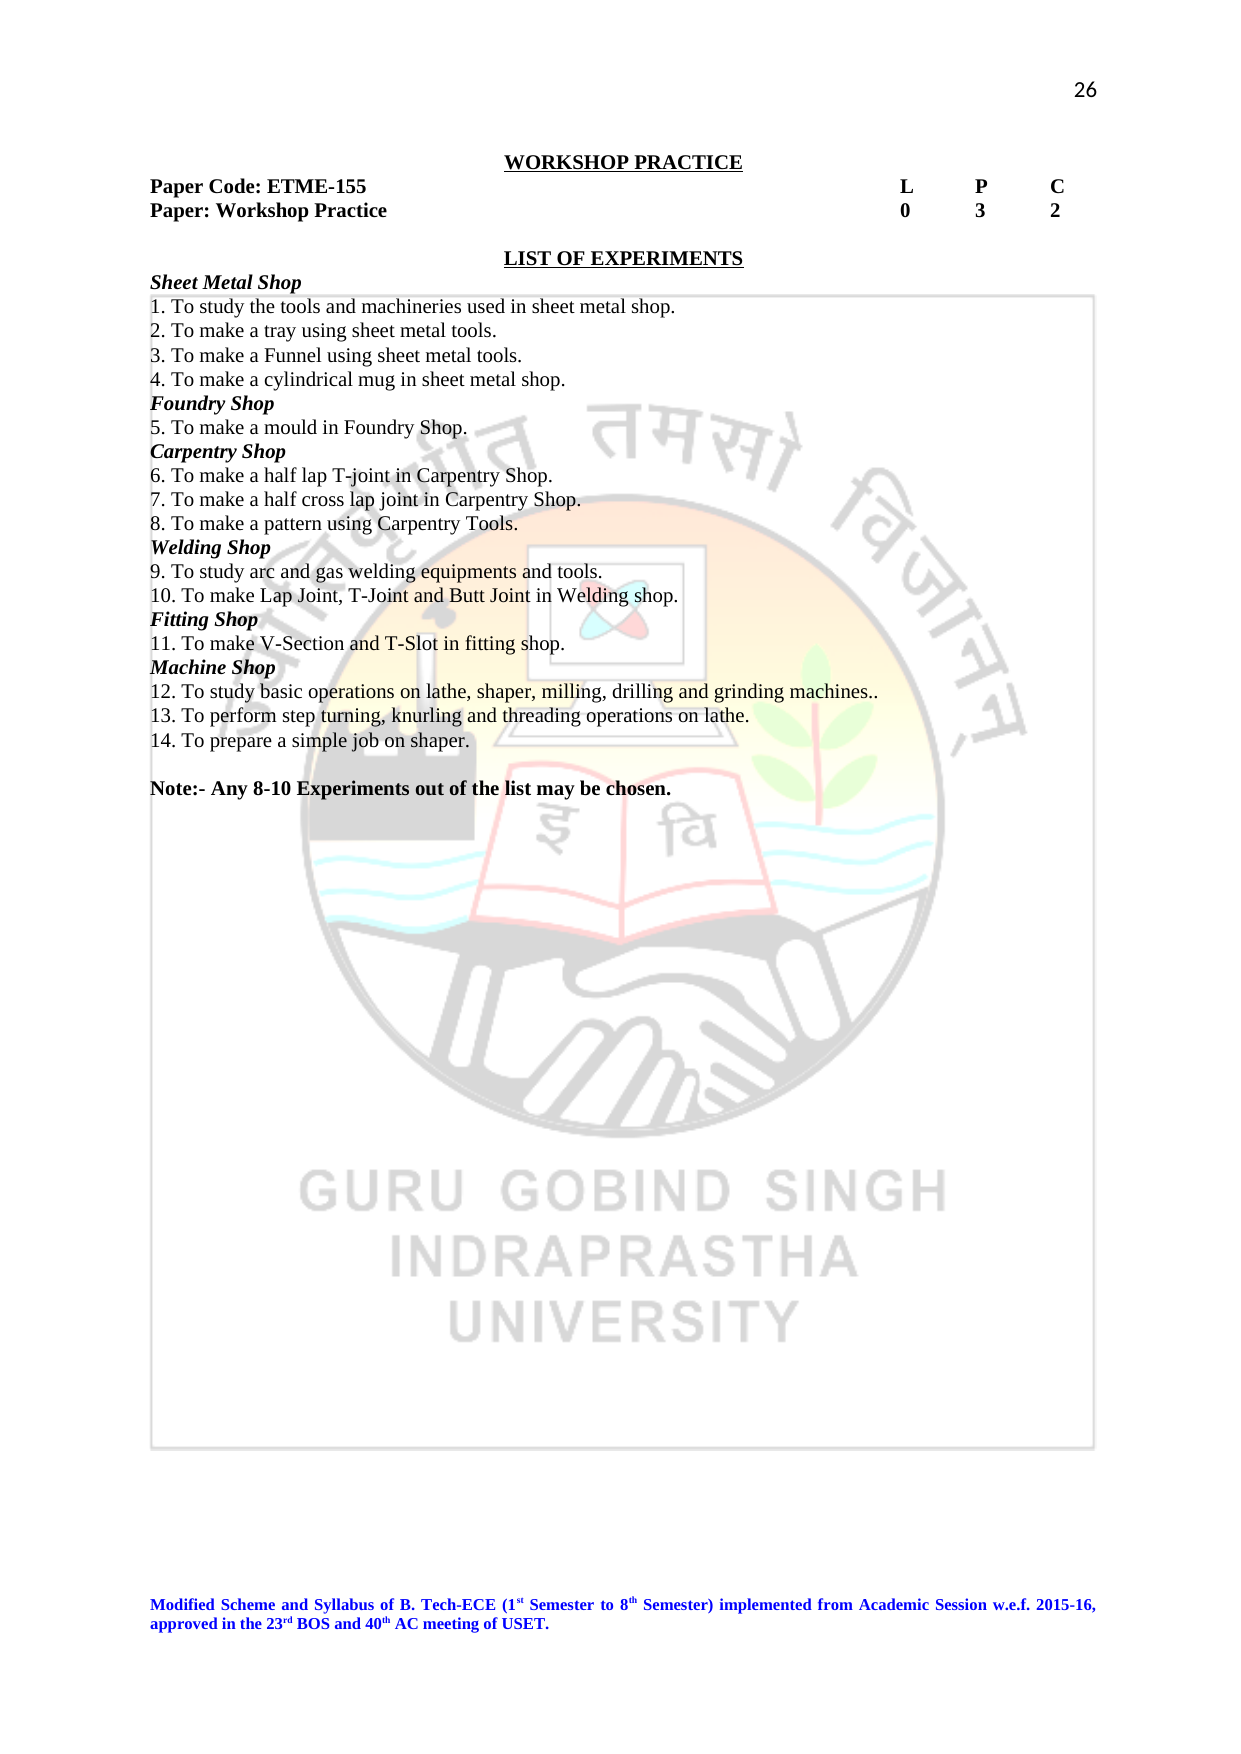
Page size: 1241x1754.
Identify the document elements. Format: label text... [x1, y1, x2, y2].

text Carpentry Shop [150, 439, 1097, 463]
text 3. To make a Funnel using sheet metal tools. [150, 342, 1097, 367]
text Fitting Shop [150, 607, 1097, 631]
text Machine Shop [150, 655, 1097, 679]
text Note:- Any 8-10 Experiments out of the list may be chosen. [150, 776, 1097, 800]
text Foundry Shop [150, 391, 1097, 415]
text 13. To perform step turning, knurling and threading operations on lathe. [150, 703, 1097, 727]
text 2. To make a tray using sheet metal tools. [150, 318, 1097, 342]
text LIST OF EXPERIMENTS [150, 246, 1097, 270]
text WORKSHOP PRACTICE [150, 150, 1097, 174]
text 12. To study basic operations on lathe, shaper, milling, drilling and grinding machines.. [150, 679, 1097, 703]
text 7. To make a half cross lap joint in Carpentry Shop. [150, 487, 1097, 511]
text 4. To make a cylindrical mug in sheet metal shop. [150, 367, 1097, 391]
text 9. To study arc and gas welding equipments and tools. [150, 559, 1097, 583]
text 10. To make Lap Joint, T-Joint and Butt Joint in Welding shop. [150, 583, 1097, 607]
text 6. To make a half lap T-joint in Carpentry Shop. [150, 463, 1097, 487]
text 14. To prepare a simple job on shaper. [150, 727, 1097, 752]
text 11. To make V-Section and T-Slot in fitting shop. [150, 631, 1097, 655]
text 1. To study the tools and machineries used in sheet metal shop. [150, 294, 1097, 318]
text Paper: Workshop Practice 0 3 2 [150, 198, 1097, 222]
text 8. To make a pattern using Carpentry Tools. [150, 511, 1097, 535]
text 5. To make a mould in Foundry Shop. [150, 415, 1097, 439]
text Paper Code: ETME-155 L P C [150, 174, 1097, 198]
text Sheet Metal Shop [150, 270, 1097, 294]
text Welding Shop [150, 535, 1097, 559]
